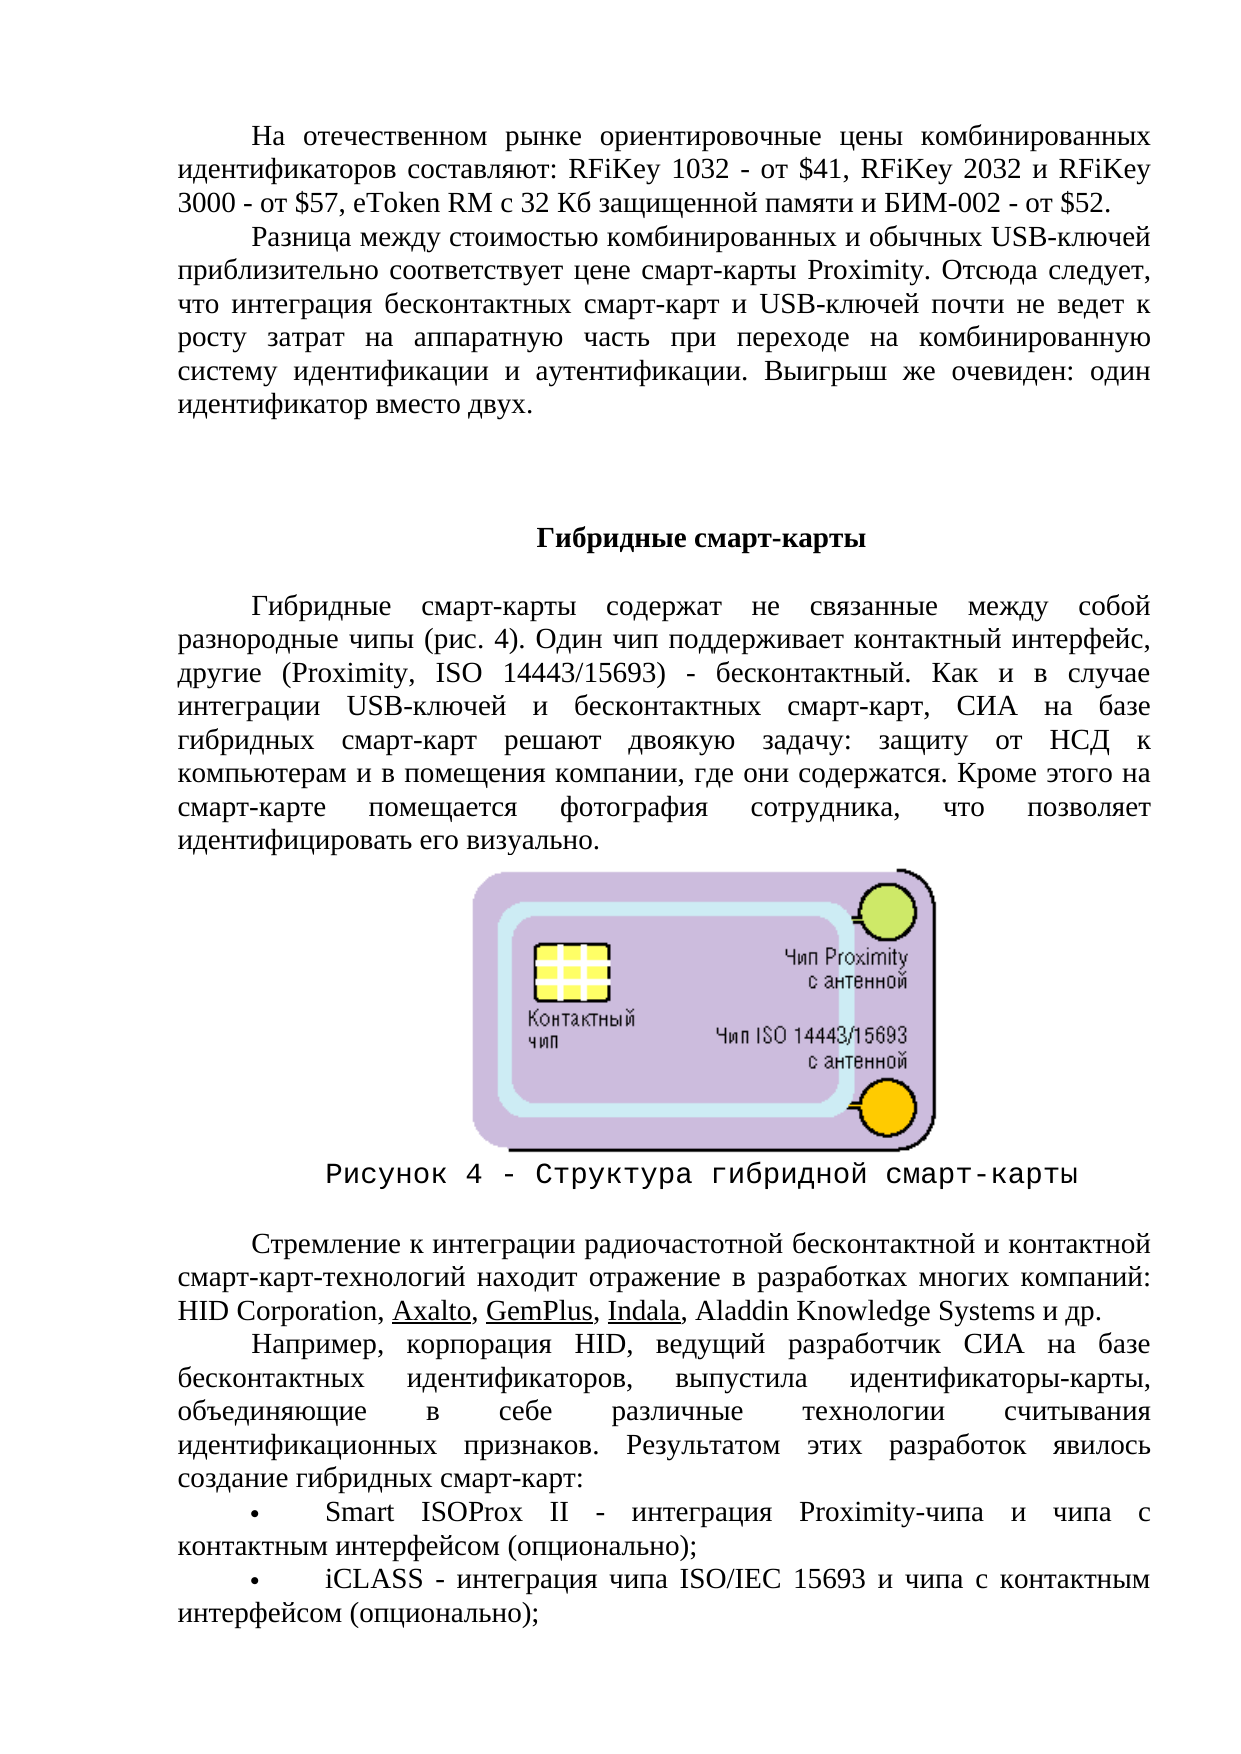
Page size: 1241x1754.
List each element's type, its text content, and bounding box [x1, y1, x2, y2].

text Гибридные смарт-карты содержат не связанные между собой разнородные чипы (рис. 4). Один чип поддерживает контактный интерфейс, другие (Proximity, ISO 14443/15693) - бесконтактный. Как и в случае интеграции USB-ключей и бесконтактных смарт-карт, СИА на базе гибридных смарт-карт решают двоякую задачу: защиту от НСД к компьютерам и в помещения компании, где они содержатся. Кроме этого на смарт-карте помещается фотография сотрудника, что позволяет идентифицировать его визуально. [177, 588, 1152, 856]
text Стремление к интеграции радиочастотной бесконтактной и контактной смарт-карт-технологий находит отражение в разработках многих компаний: HID Corporation, Axalto, GemPlus, Indala, Aladdin Knowledge Systems и др. [177, 1226, 1152, 1326]
text Гибридные смарт-карты [177, 521, 1152, 554]
text Рисунок 4 - Структура гибридной смарт-карты [177, 1159, 1152, 1192]
list iCLASS - интеграция чипа ISO/IEC 15693 и чипа с контактным интерфейсом (опционально); [177, 1561, 1152, 1628]
list Smart ISOProx II - интеграция Proximity-чипа и чипа с контактным интерфейсом (опционально); [177, 1494, 1152, 1561]
text На отечественном рынке ориентировочные цены комбинированных идентификаторов составляют: RFiKey 1032 - от $41, RFiKey 2032 и RFiKey 3000 - от $57, eToken RM с 32 Кб защищенной памяти и БИМ-002 - от $52. [177, 118, 1152, 219]
text Например, корпорация HID, ведущий разработчик СИА на базе бесконтактных идентификаторов, выпустила идентификаторы-карты, объединяющие в себе различные технологии считывания идентификационных признаков. Результатом этих разработок явилось создание гибридных смарт-карт: [177, 1326, 1152, 1494]
picture [459, 855, 944, 1160]
text Разница между стоимостью комбинированных и обычных USB-ключей приблизительно соответствует цене смарт-карты Proximity. Отсюда следует, что интеграция бесконтактных смарт-карт и USB-ключей почти не ведет к росту затрат на аппаратную часть при переходе на комбинированную систему идентификации и аутентификации. Выигрыш же очевиден: один идентификатор вместо двух. [177, 219, 1152, 420]
